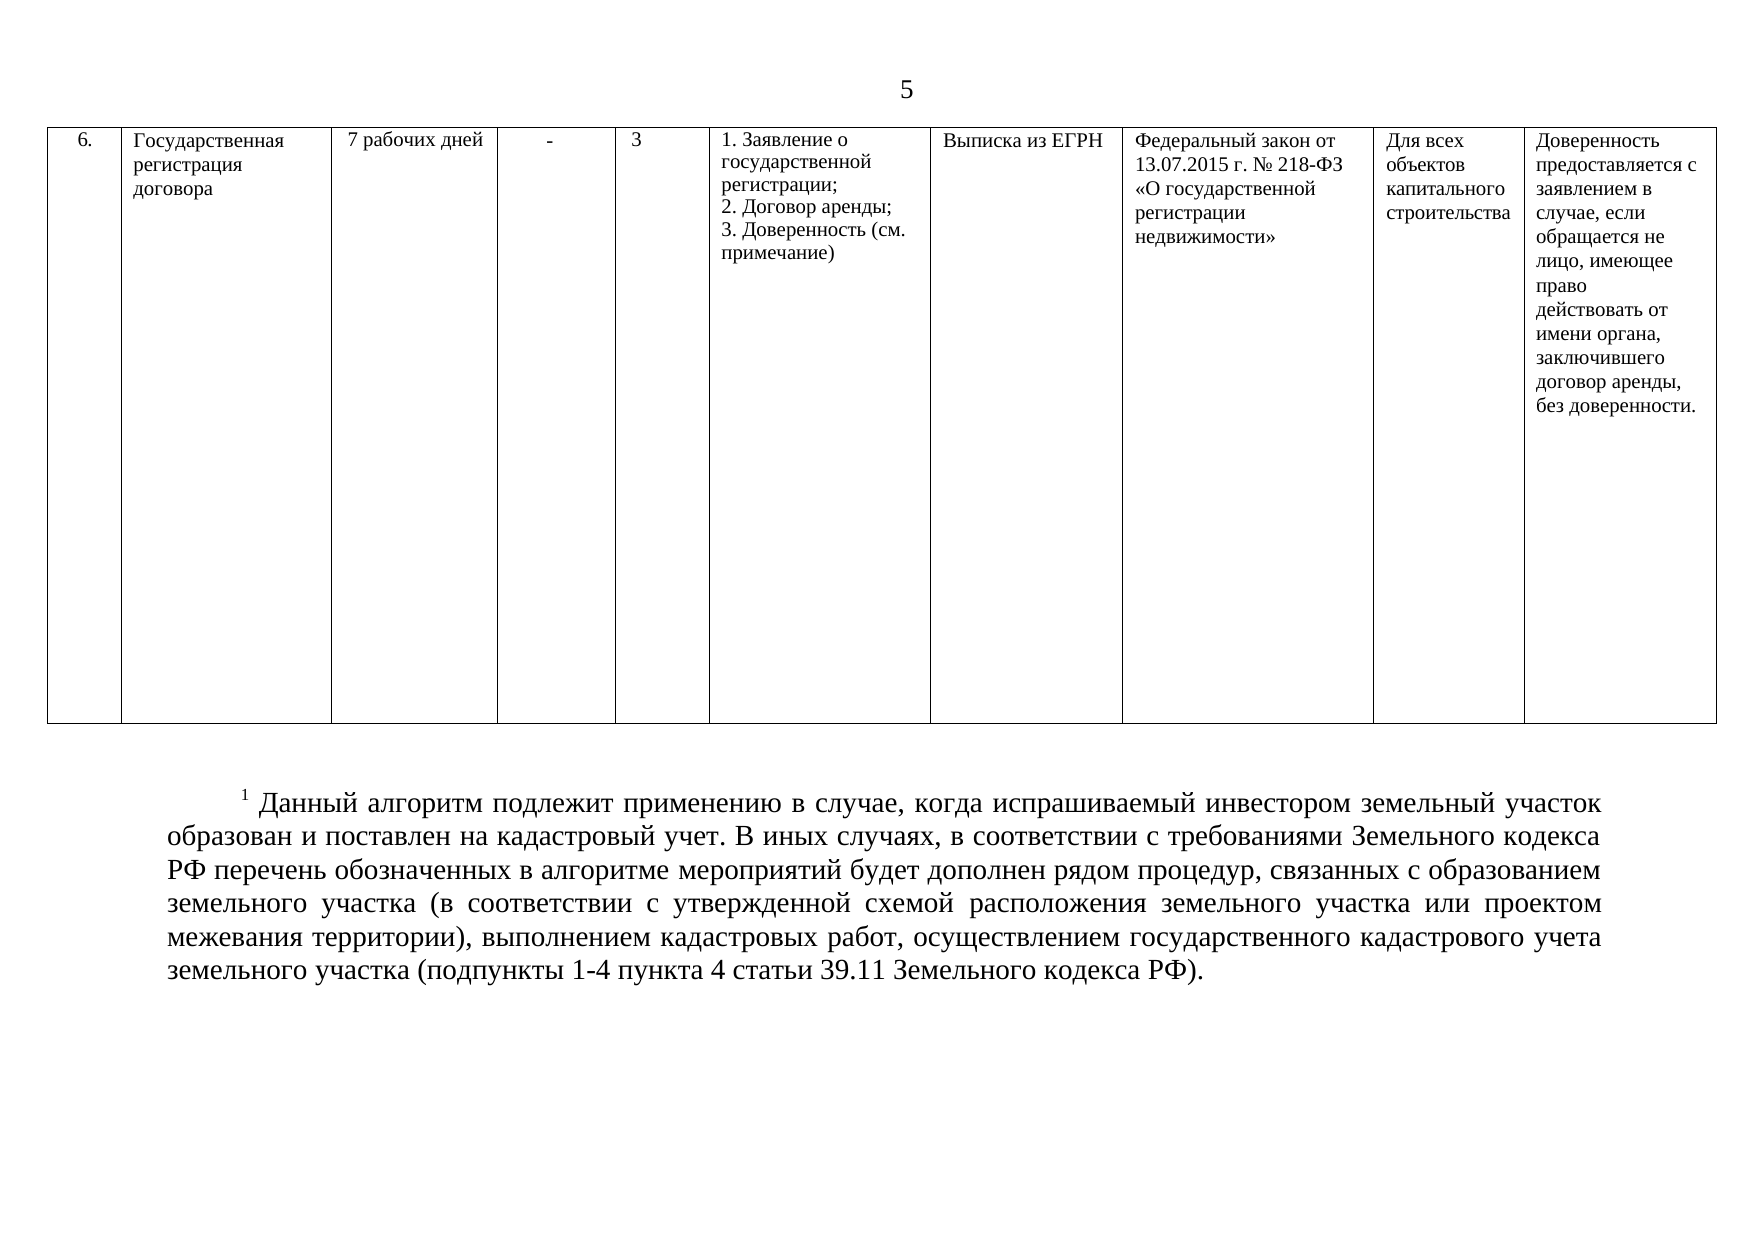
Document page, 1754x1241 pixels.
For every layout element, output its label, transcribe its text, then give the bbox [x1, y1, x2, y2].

table_cell Государственная регистрация договора [122, 128, 331, 723]
text 1 Данный алгоритм подлежит применению в случае, когда испрашиваемый инвестором земельный участок образован и поставлен на кадастровый учет. В иных случаях, в соответствии с требованиями Земельного кодекса РФ перечень обозначенных в алгоритме мероприятий будет дополнен рядом процедур, связанных с образованием земельного участка (в соответствии с утвержденной схемой расположения земельного участка или проектом межевания территории), выполнением кадастровых работ, осуществлением государственного кадастрового учета земельного участка (подпункты 1-4 пункта 4 статьи 39.11 Земельного кодекса РФ). [167, 785, 1602, 986]
table_cell 3 [616, 128, 709, 723]
table_cell Доверенность предоставляется с заявлением в случае, если обращается не лицо, имеющее право действовать от имени органа, заключившего договор аренды, без доверенности. [1525, 128, 1716, 723]
table_cell - [498, 128, 615, 723]
table_cell Для всех объектов капитального строительства [1374, 128, 1524, 723]
table_cell Выписка из ЕГРН [931, 128, 1122, 723]
table_cell Федеральный закон от 13.07.2015 г. № 218-ФЗ «О государственной регистрации недвижимости» [1123, 128, 1373, 723]
table_cell 1. Заявление о государственной регистрации; 2. Договор аренды; 3. Доверенность (см. примечание) [710, 128, 930, 723]
table_cell 6. [48, 128, 121, 723]
table_cell 7 рабочих дней [332, 128, 497, 723]
